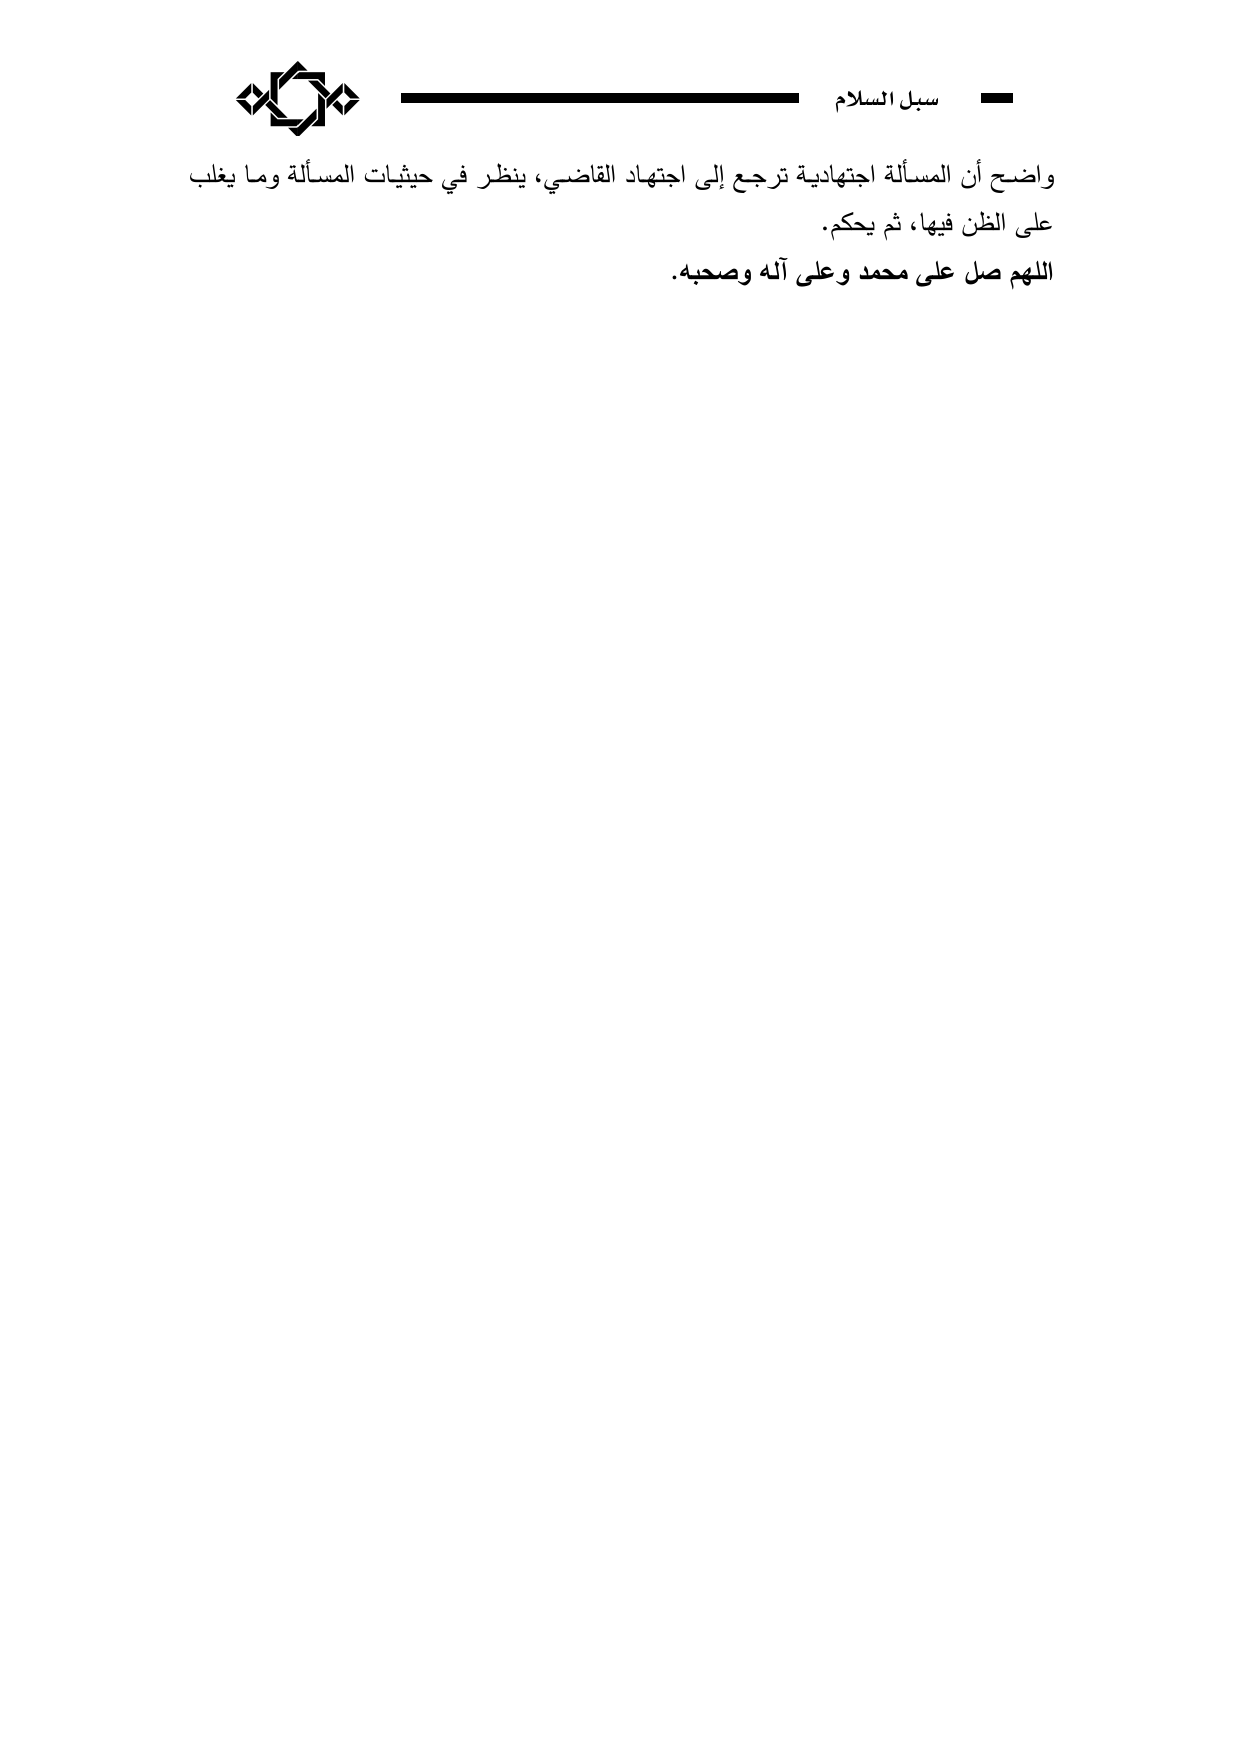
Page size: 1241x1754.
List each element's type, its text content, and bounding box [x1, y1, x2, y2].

text واضح أن المسألة اجتهادية ترجع إلى اجتهاد القاضي، ينظر في حيثيات المسألة وما يغلب على الظن فيها، ثم يحكم. [187, 150, 1053, 247]
text اللهم صل على محمد وعلى آله وصحبه. [187, 247, 1053, 295]
